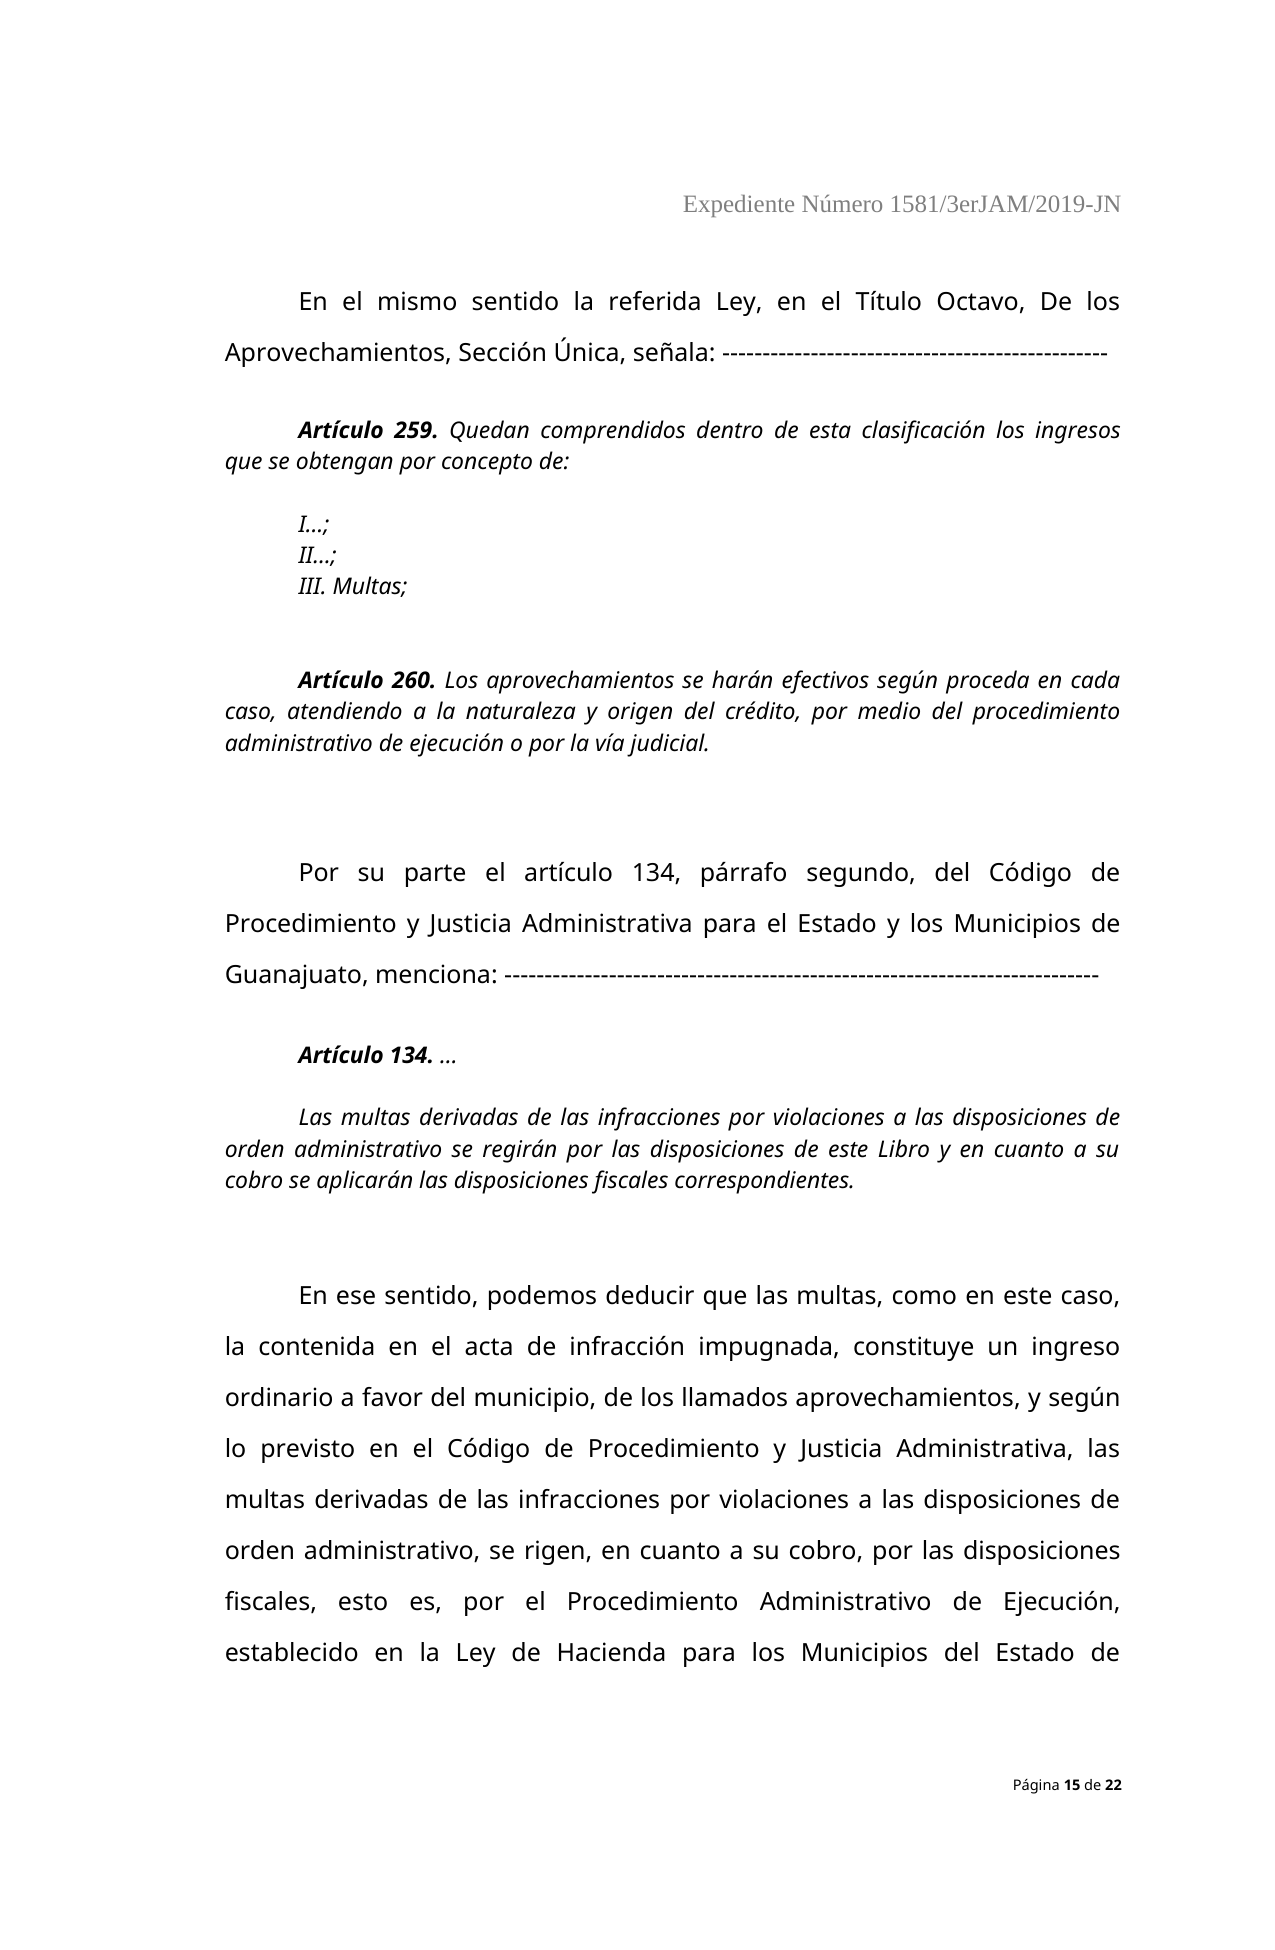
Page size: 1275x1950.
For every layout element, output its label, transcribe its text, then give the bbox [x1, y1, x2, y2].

text Artículo 134. … [224, 1039, 1121, 1070]
text Por su parte el artículo 134, párrafo segundo, del Código de Procedimiento y Justicia Administrativa para el Estado y los Municipios de Guanajuato, menciona: -------------------------------------------------------------------------- [224, 854, 1121, 991]
text Las multas derivadas de las infracciones por violaciones a las disposiciones de orden administrativo se regirán por las disposiciones de este Libro y en cuanto a su cobro se aplicarán las disposiciones fiscales correspondientes. [224, 1101, 1121, 1195]
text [224, 1277, 1121, 1669]
text Artículo 259. Quedan comprendidos dentro de esta clasificación los ingresos que se obtengan por concepto de: [224, 414, 1121, 477]
text III. Multas; [224, 570, 1121, 602]
text I…; [224, 508, 1121, 539]
text II…; [224, 539, 1121, 570]
text En el mismo sentido la referida Ley, en el Título Octavo, De los Aprovechamientos, Sección Única, señala: ------------------------------------------------ [224, 283, 1121, 369]
text Artículo 260. Los aprovechamientos se harán efectivos según proceda en cada caso, atendiendo a la naturaleza y origen del crédito, por medio del procedimiento administrativo de ejecución o por la vía judicial. [224, 664, 1121, 758]
